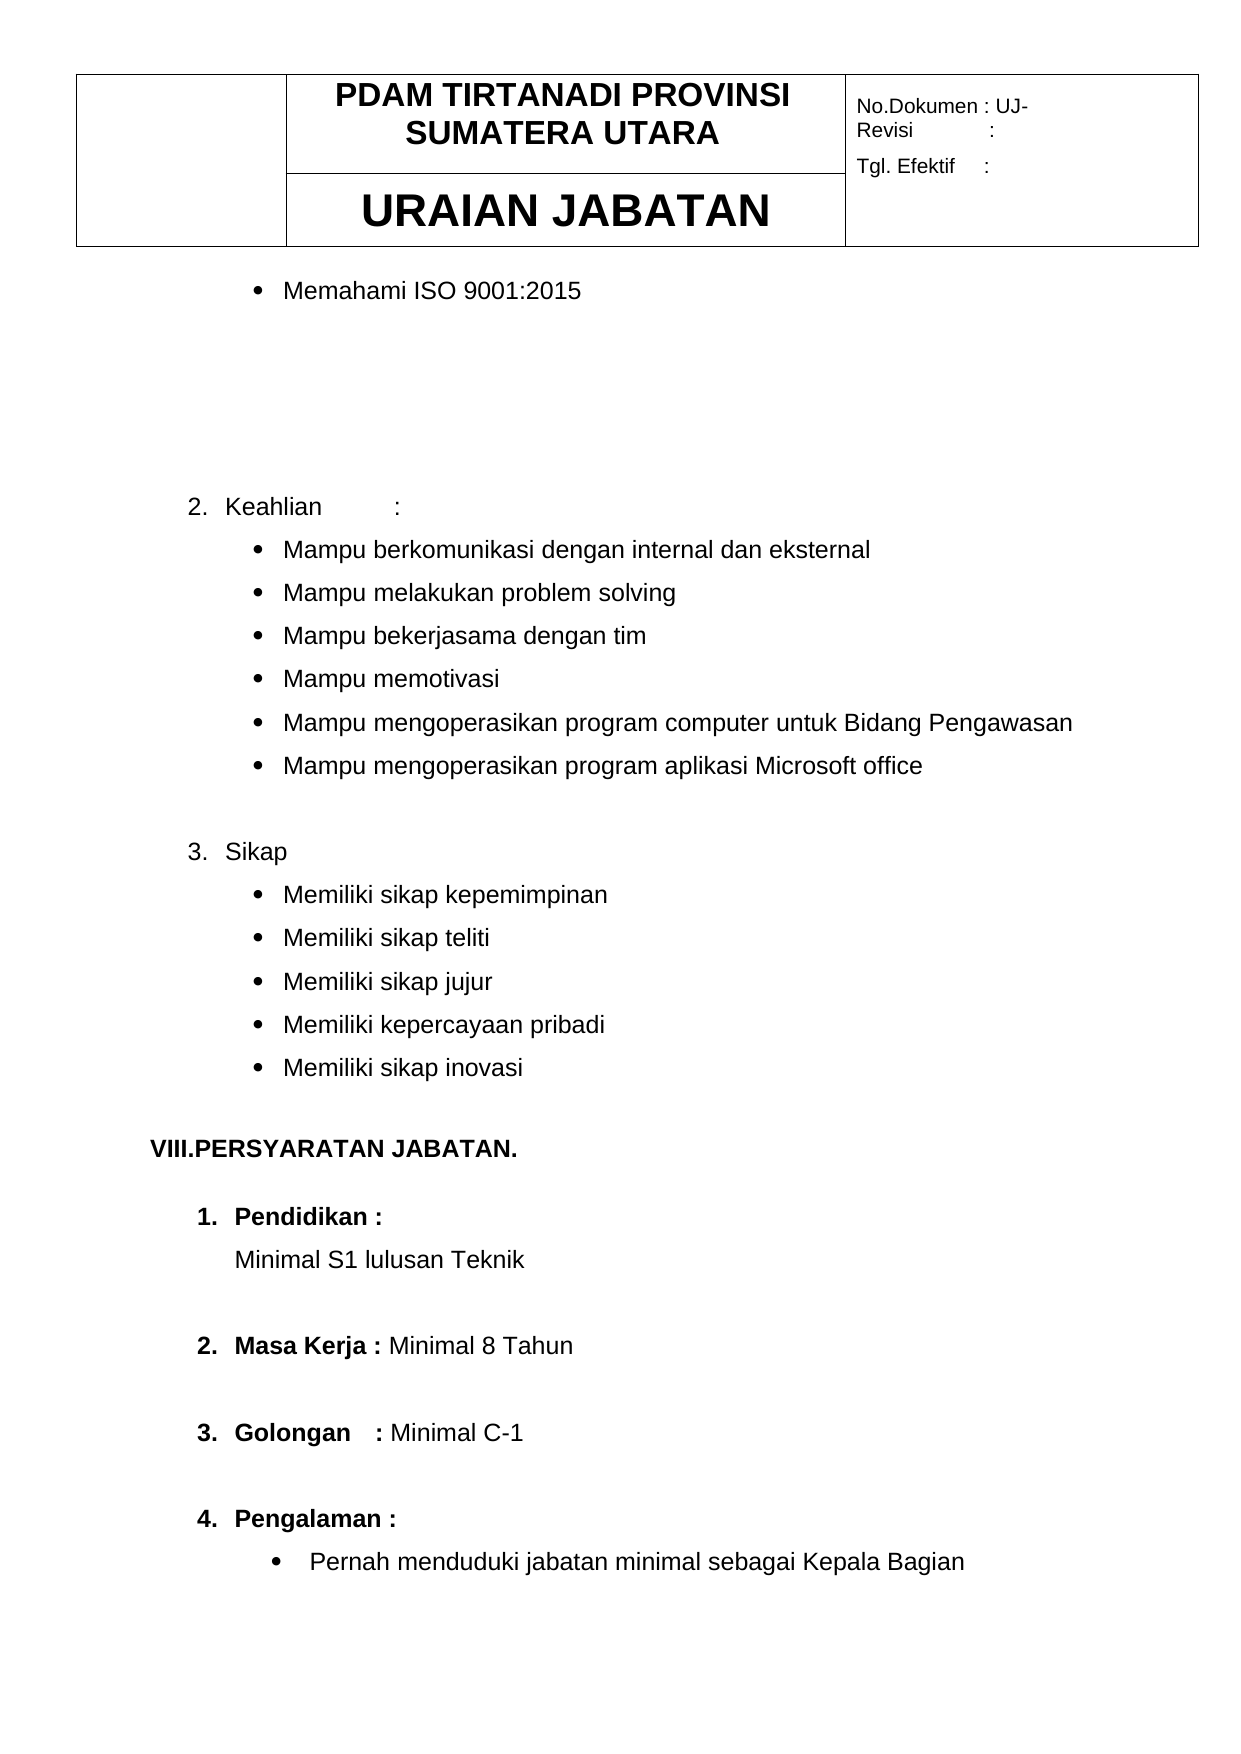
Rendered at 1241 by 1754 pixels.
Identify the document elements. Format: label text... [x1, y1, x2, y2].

list Memahami ISO 9001:2015 [253, 276, 1090, 304]
list Memiliki sikap jujur [253, 967, 1090, 996]
list Sikap [187, 837, 1090, 866]
list Keahlian : [187, 491, 1090, 520]
list Pengalaman : [197, 1504, 1090, 1533]
list Pernah menduduki jabatan minimal sebagai Kepala Bagian [272, 1547, 1090, 1576]
list Mampu mengoperasikan program computer untuk Bidang Pengawasan [253, 707, 1090, 736]
list Mampu memotivasi [253, 664, 1090, 693]
list Mampu melakukan problem solving [253, 578, 1090, 607]
text VIII.PERSYARATAN JABATAN. [150, 1134, 1090, 1163]
list Minimal S1 lulusan Teknik [234, 1245, 1090, 1274]
list Mampu mengoperasikan program aplikasi Microsoft office [253, 751, 1090, 779]
list Memiliki sikap teliti [253, 923, 1090, 952]
list Memiliki kepercayaan pribadi [253, 1010, 1090, 1039]
list Pendidikan : [197, 1202, 1090, 1231]
list Golongan : Minimal C-1 [197, 1418, 1090, 1446]
list Mampu bekerjasama dengan tim [253, 621, 1090, 650]
list Memiliki sikap kepemimpinan [253, 880, 1090, 909]
list Memiliki sikap inovasi [253, 1053, 1090, 1082]
list Masa Kerja : Minimal 8 Tahun [197, 1331, 1090, 1360]
list Mampu berkomunikasi dengan internal dan eksternal [253, 534, 1090, 563]
